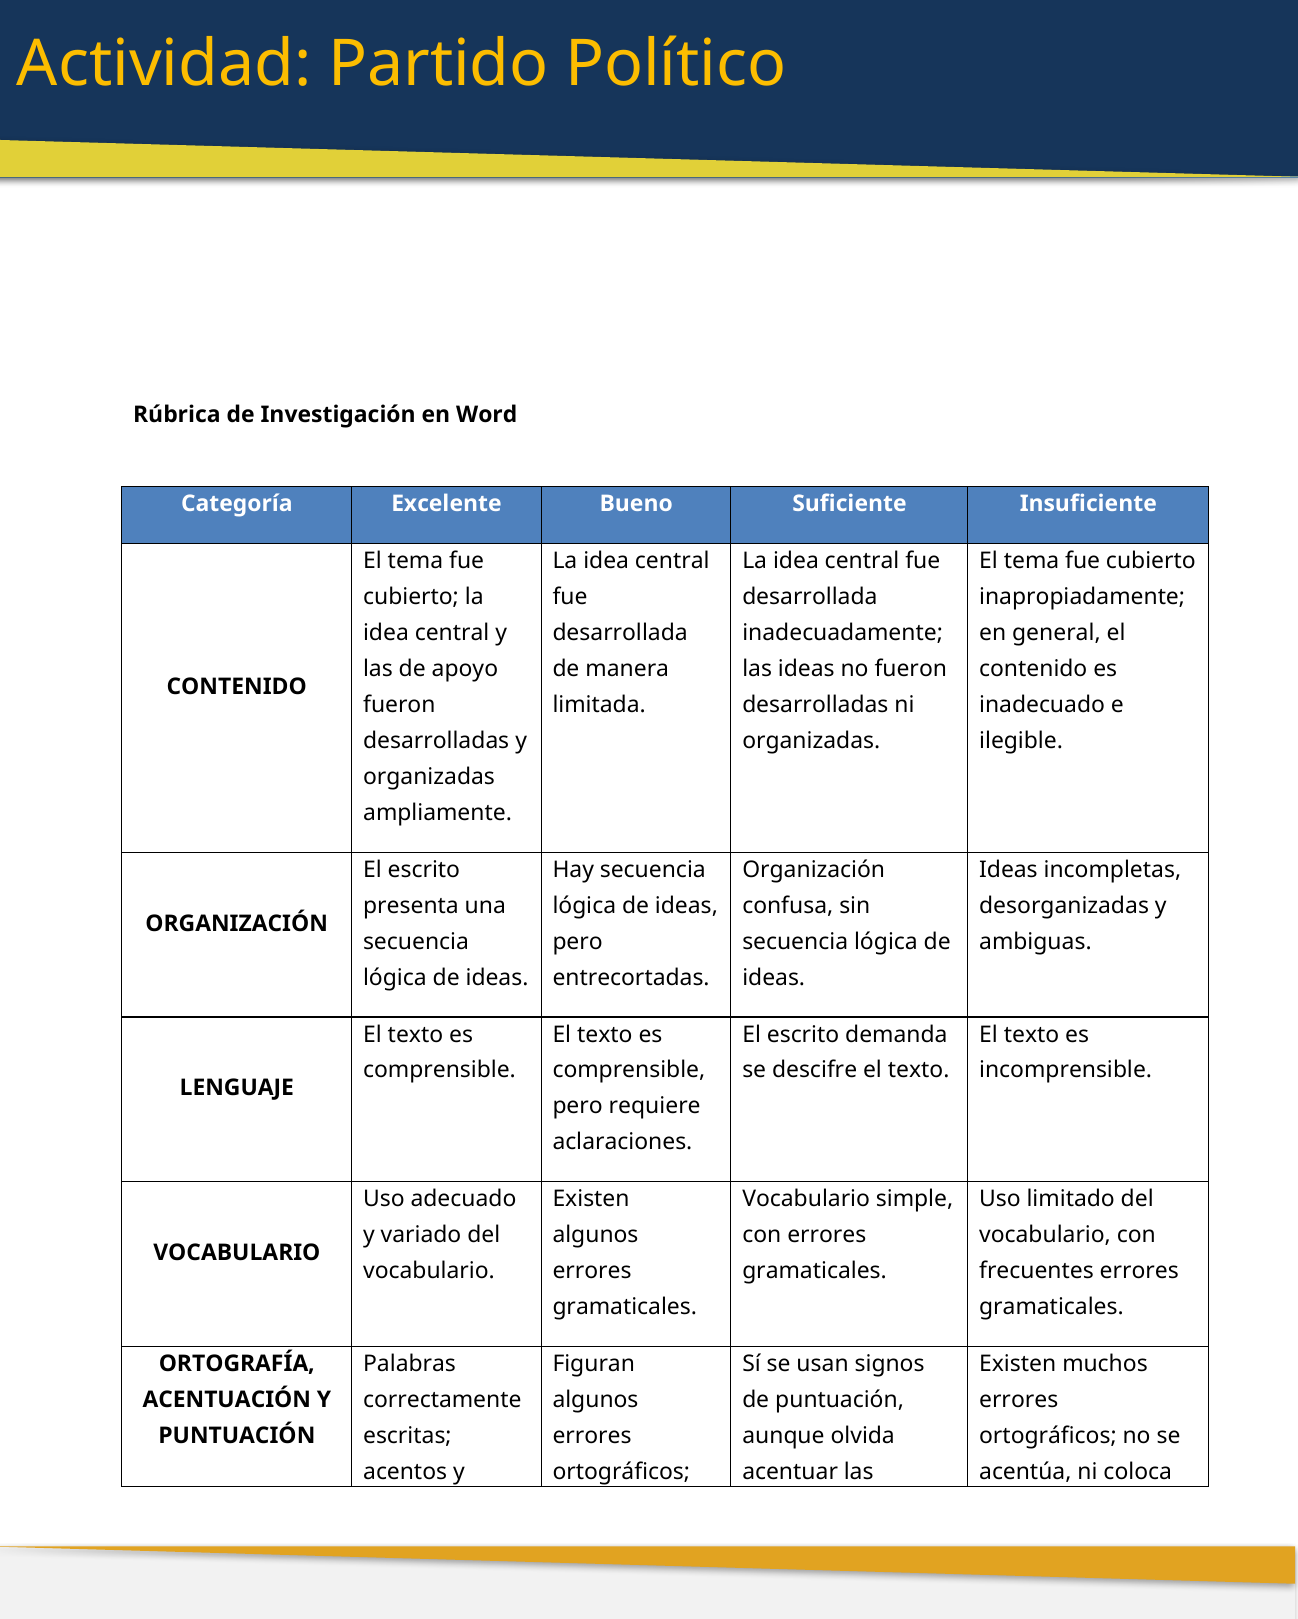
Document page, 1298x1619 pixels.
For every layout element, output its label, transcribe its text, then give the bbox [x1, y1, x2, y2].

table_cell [968, 1347, 1208, 1486]
table_cell Existen algunos errores gramaticales. [542, 1182, 730, 1346]
table_cell La idea central fue desarrollada de manera limitada. [542, 544, 730, 852]
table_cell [352, 1347, 541, 1486]
table_cell Vocabulario simple, con errores gramaticales. [731, 1182, 967, 1346]
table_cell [731, 1347, 967, 1486]
table_cell Uso limitado del vocabulario, con frecuentes errores gramaticales. [968, 1182, 1208, 1346]
table_cell El escrito demanda se descifre el texto. [731, 1018, 967, 1181]
table_cell El tema fue cubierto; la idea central y las de apoyo fueron desarrolladas y organizadas ampliamente. [352, 544, 541, 852]
text Rúbrica de Investigación en Word [133, 398, 1219, 429]
table_cell CONTENIDO [122, 544, 351, 852]
table_cell Uso adecuado y variado del vocabulario. [352, 1182, 541, 1346]
table_cell El texto es incomprensible. [968, 1018, 1208, 1181]
table_cell VOCABULARIO [122, 1182, 351, 1346]
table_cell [122, 1347, 351, 1486]
table_cell Ideas incompletas, desorganizadas y ambiguas. [968, 853, 1208, 1016]
table_header Suficiente [731, 487, 967, 543]
table_cell LENGUAJE [122, 1018, 351, 1181]
table_header Excelente [352, 487, 541, 543]
table_cell Organización confusa, sin secuencia lógica de ideas. [731, 853, 967, 1016]
table_cell La idea central fue desarrollada inadecuadamente; las ideas no fueron desarrolladas ni organizadas. [731, 544, 967, 852]
table_cell El texto es comprensible. [352, 1018, 541, 1181]
table_cell ORGANIZACIÓN [122, 853, 351, 1016]
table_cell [542, 1347, 730, 1486]
table_cell El escrito presenta una secuencia lógica de ideas. [352, 853, 541, 1016]
table_header Bueno [542, 487, 730, 543]
table_header Categoría [122, 487, 351, 543]
table_cell El tema fue cubierto inapropiadamente; en general, el contenido es inadecuado e ilegible. [968, 544, 1208, 852]
table_header Insuficiente [968, 487, 1208, 543]
table_cell Hay secuencia lógica de ideas, pero entrecortadas. [542, 853, 730, 1016]
table_cell El texto es comprensible, pero requiere aclaraciones. [542, 1018, 730, 1181]
